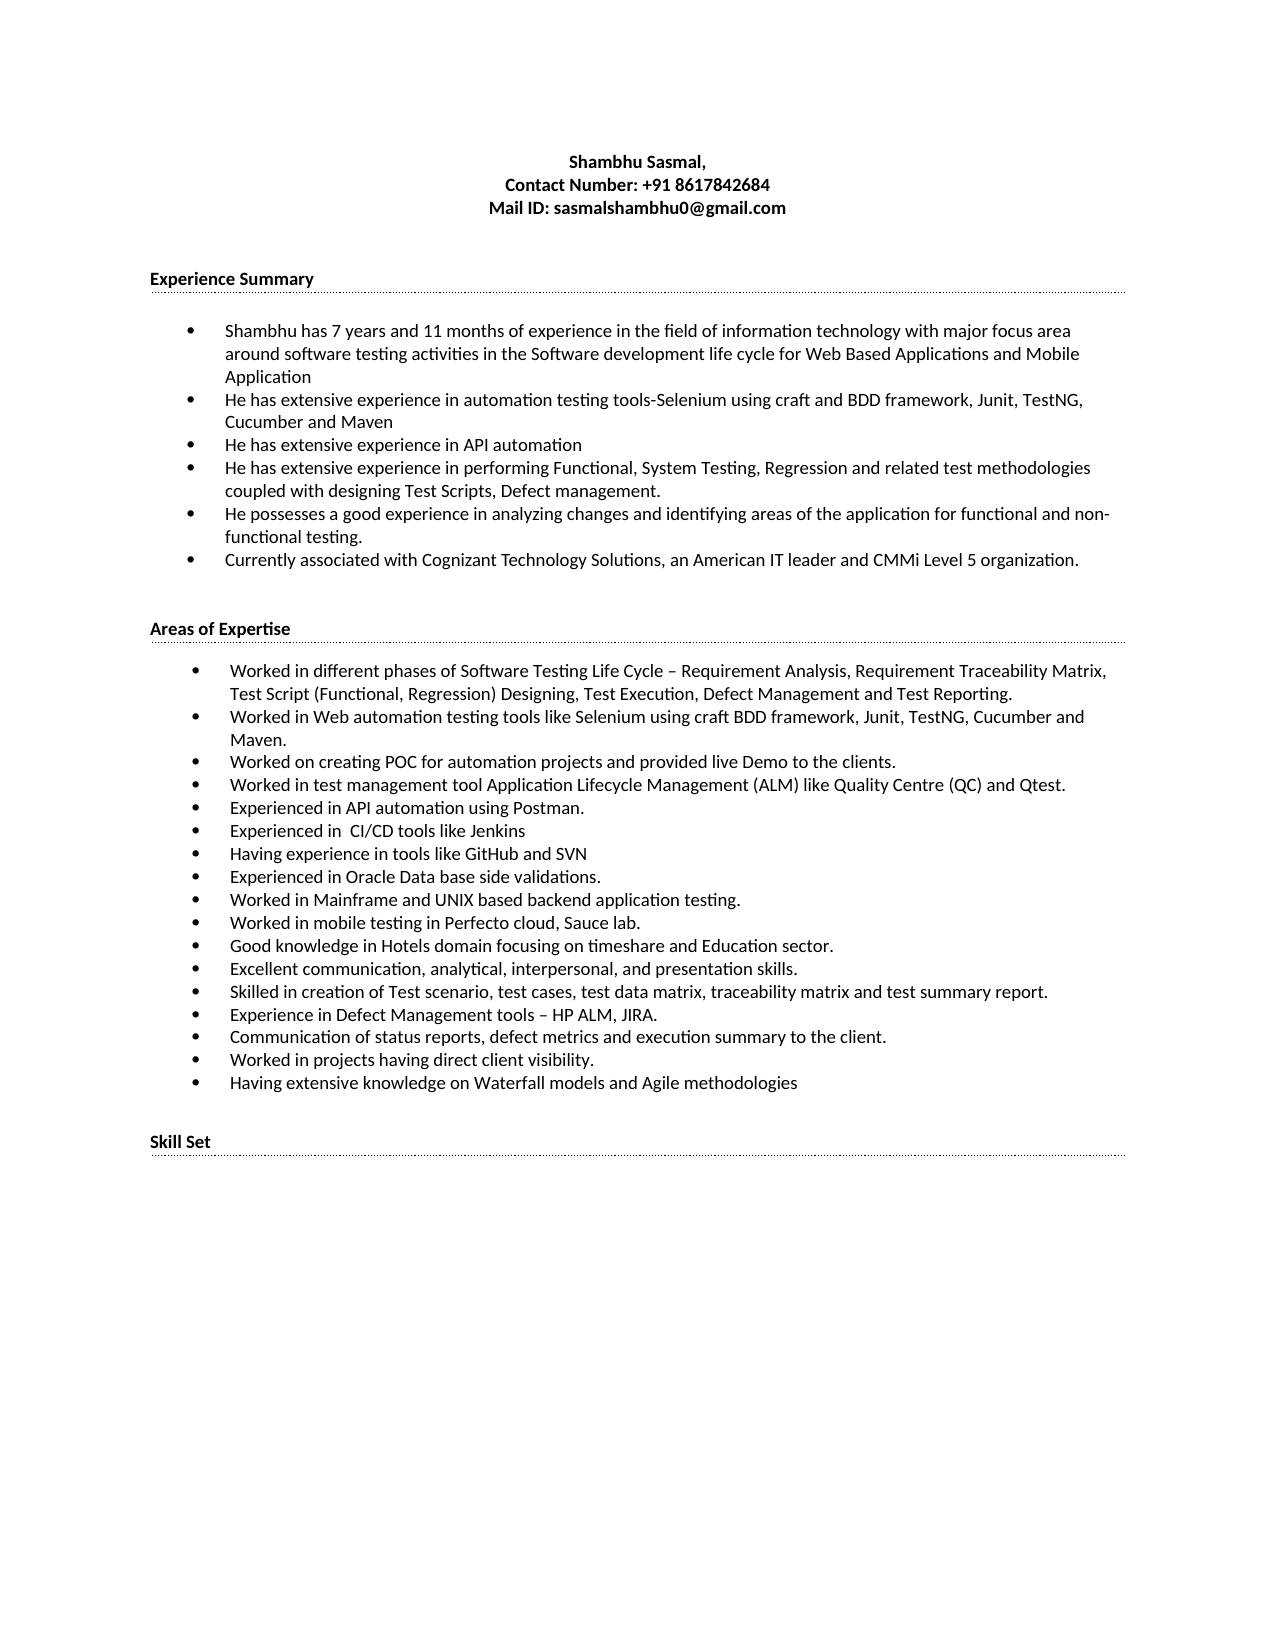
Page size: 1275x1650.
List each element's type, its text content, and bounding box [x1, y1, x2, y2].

list Currently associated with Cognizant Technology Solutions, an American IT leader and CMMi Level 5 organization. [187, 548, 1125, 571]
list He possesses a good experience in analyzing changes and identifying areas of the application for functional and non-functional testing. [187, 502, 1125, 548]
list Worked in Mainframe and UNIX based backend application testing. [192, 888, 1125, 911]
list He has extensive experience in API automation [187, 434, 1125, 457]
text Skill Set [150, 1130, 1125, 1156]
list Communication of status reports, defect metrics and execution summary to the client. [192, 1026, 1125, 1048]
text Mail ID: sasmalshambhu0@gmail.com [150, 196, 1125, 219]
text Shambhu Sasmal, [150, 150, 1125, 173]
list Worked in test management tool Application Lifecycle Management (ALM) like Quality Centre (QC) and Qtest. [192, 773, 1125, 796]
text Contact Number: +91 8617842684 [150, 173, 1125, 196]
list Worked in mobile testing in Perfecto cloud, Sauce lab. [192, 911, 1125, 934]
list Skilled in creation of Test scenario, test cases, test data matrix, traceability matrix and test summary report. [192, 980, 1125, 1003]
list He has extensive experience in performing Functional, System Testing, Regression and related test methodologies coupled with designing Test Scripts, Defect management. [187, 457, 1125, 502]
list Worked in Web automation testing tools like Selenium using craft BDD framework, Junit, TestNG, Cucumber and Maven. [192, 705, 1125, 751]
list Experience in Defect Management tools – HP ALM, JIRA. [192, 1003, 1125, 1026]
list Good knowledge in Hotels domain focusing on timeshare and Education sector. [192, 934, 1125, 957]
list Having extensive knowledge on Waterfall models and Agile methodologies [192, 1071, 1125, 1094]
list Excellent communication, analytical, interpersonal, and presentation skills. [192, 957, 1125, 980]
text Areas of Expertise [150, 617, 1125, 643]
list He has extensive experience in automation testing tools-Selenium using craft and BDD framework, Junit, TestNG, Cucumber and Maven [187, 388, 1125, 434]
list Experienced in CI/CD tools like Jenkins [192, 819, 1125, 842]
list Experienced in Oracle Data base side validations. [192, 865, 1125, 888]
list Experienced in API automation using Postman. [192, 796, 1125, 819]
list Worked in different phases of Software Testing Life Cycle – Requirement Analysis, Requirement Traceability Matrix, Test Script (Functional, Regression) Designing, Test Execution, Defect Management and Test Reporting. [192, 659, 1125, 705]
list Having experience in tools like GitHub and SVN [192, 842, 1125, 865]
subtitle Experience Summary [150, 267, 1125, 293]
list Worked in projects having direct client visibility. [192, 1048, 1125, 1071]
list Shambhu has 7 years and 11 months of experience in the field of information technology with major focus area around software testing activities in the Software development life cycle for Web Based Applications and Mobile Application [187, 319, 1125, 388]
list Worked on creating POC for automation projects and provided live Demo to the clients. [192, 751, 1125, 773]
